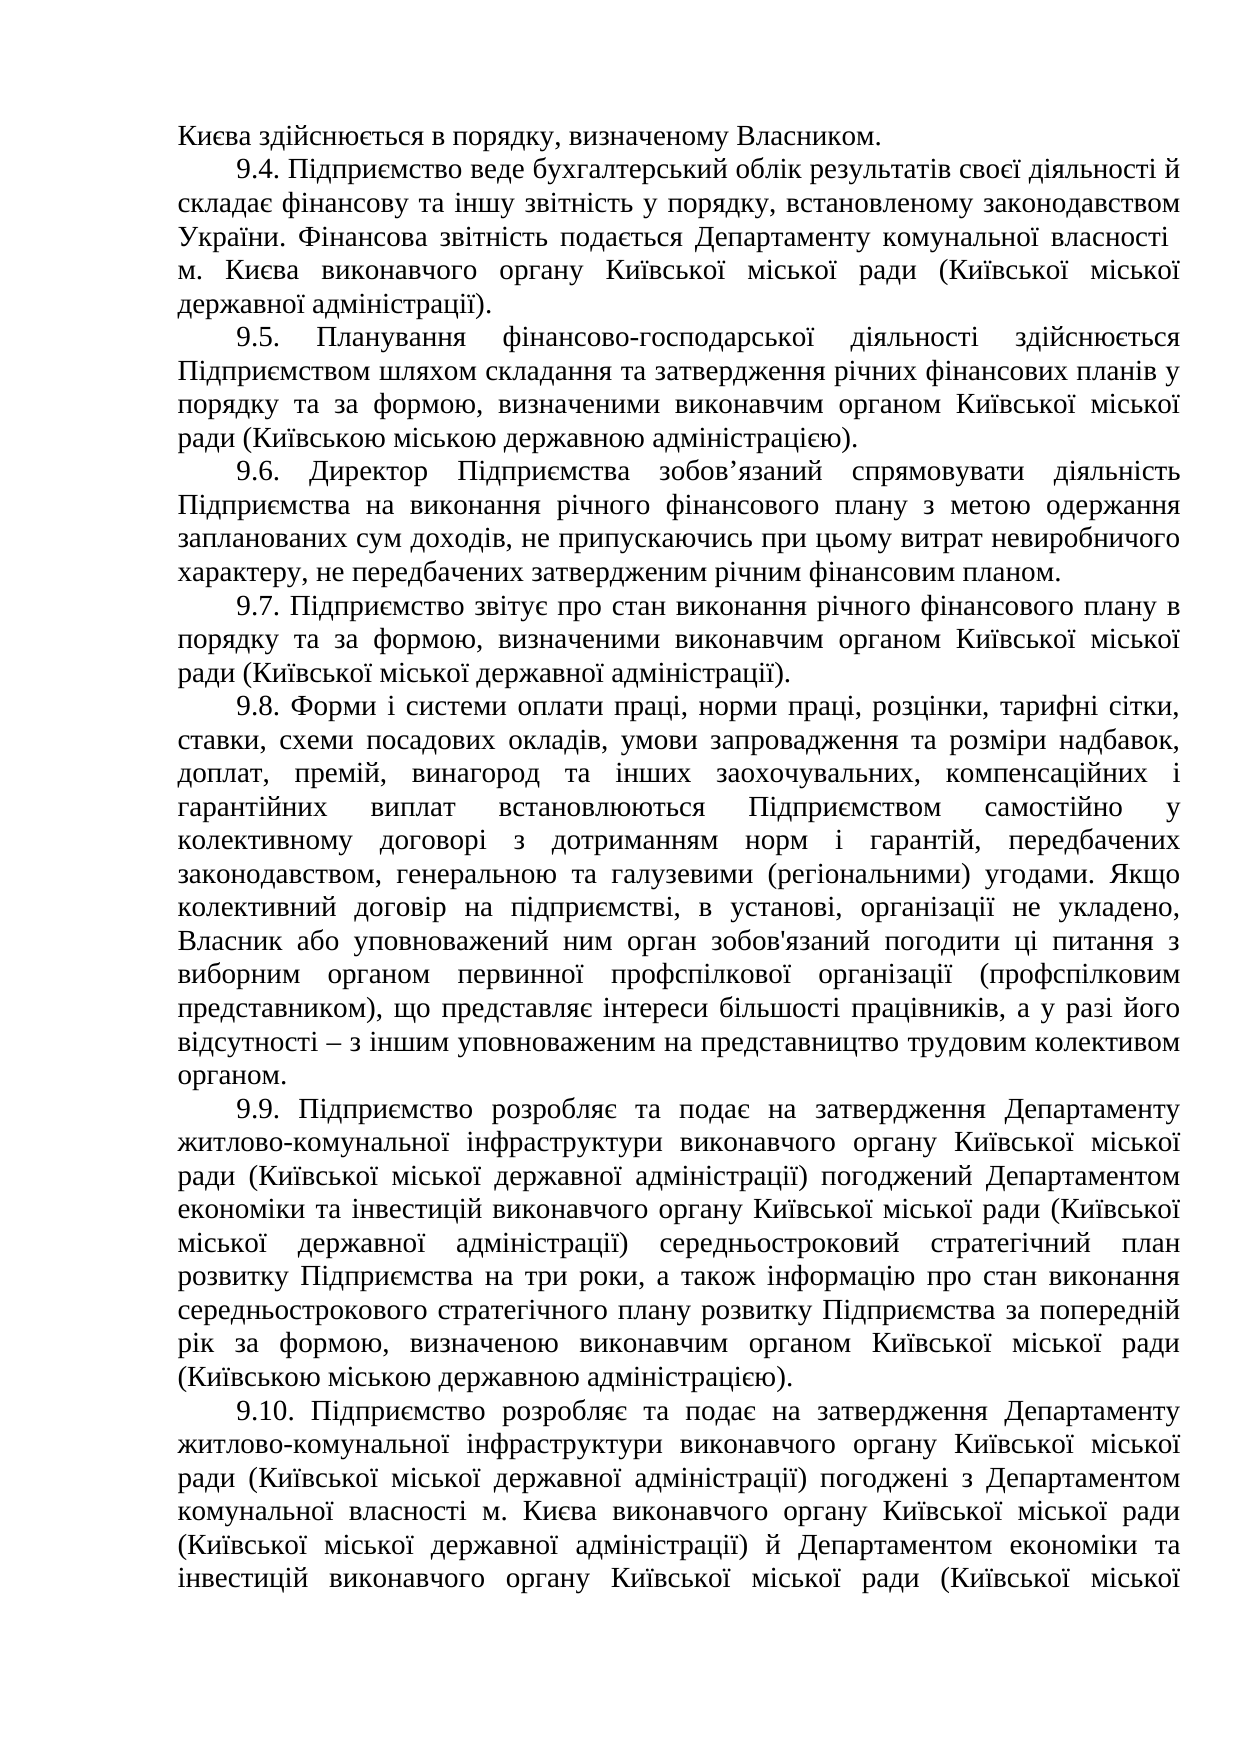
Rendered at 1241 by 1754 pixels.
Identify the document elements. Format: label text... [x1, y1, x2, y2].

text 9.5. Планування фінансово-господарської діяльності здійснюється Підприємством шляхом складання та затвердження річних фінансових планів у порядку та за формою, визначеними виконавчим органом Київської міської ради (Київською міською державною адміністрацією). [177, 319, 1181, 453]
text 9.4. Підприємство веде бухгалтерський облік результатів своєї діяльності й складає фінансову та іншу звітність у порядку, встановленому законодавством України. Фінансова звітність подається Департаменту комунальної власності м. Києва виконавчого органу Київської міської ради (Київської міської державної адміністрації). [177, 152, 1181, 319]
text 9.7. Підприємство звітує про стан виконання річного фінансового плану в порядку та за формою, визначеними виконавчим органом Київської міської ради (Київської міської державної адміністрації). [177, 588, 1181, 688]
text 9.6. Директор Підприємства зобов’язаний спрямовувати діяльність Підприємства на виконання річного фінансового плану з метою одержання запланованих сум доходів, не припускаючись при цьому витрат невиробничого характеру, не передбачених затвердженим річним фінансовим планом. [177, 453, 1181, 588]
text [177, 1393, 1181, 1594]
text 9.8. Форми і системи оплати праці, норми праці, розцінки, тарифні сітки, ставки, схеми посадових окладів, умови запровадження та розміри надбавок, доплат, премій, винагород та інших заохочувальних, компенсаційних і гарантійних виплат встановлюються Підприємством самостійно у колективному договорі з дотриманням норм і гарантій, передбачених законодавством, генеральною та галузевими (регіональними) угодами. Якщо колективний договір на підприємстві, в установі, організації не укладено, Власник або уповноважений ним орган зобов'язаний погодити ці питання з виборним органом первинної профспілкової організації (профспілковим представником), що представляє інтереси більшості працівників, а у разі його відсутності – з іншим уповноваженим на представництво трудовим колективом органом. [177, 688, 1181, 1091]
text 9.9. Підприємство розробляє та подає на затвердження Департаменту житлово-комунальної інфраструктури виконавчого органу Київської міської ради (Київської міської державної адміністрації) погоджений Департаментом економіки та інвестицій виконавчого органу Київської міської ради (Київської міської державної адміністрації) середньостроковий стратегічний план розвитку Підприємства на три роки, а також інформацію про стан виконання середньострокового стратегічного плану розвитку Підприємства за попередній рік за формою, визначеною виконавчим органом Київської міської ради (Київською міською державною адміністрацією). [177, 1091, 1181, 1393]
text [177, 118, 1181, 152]
